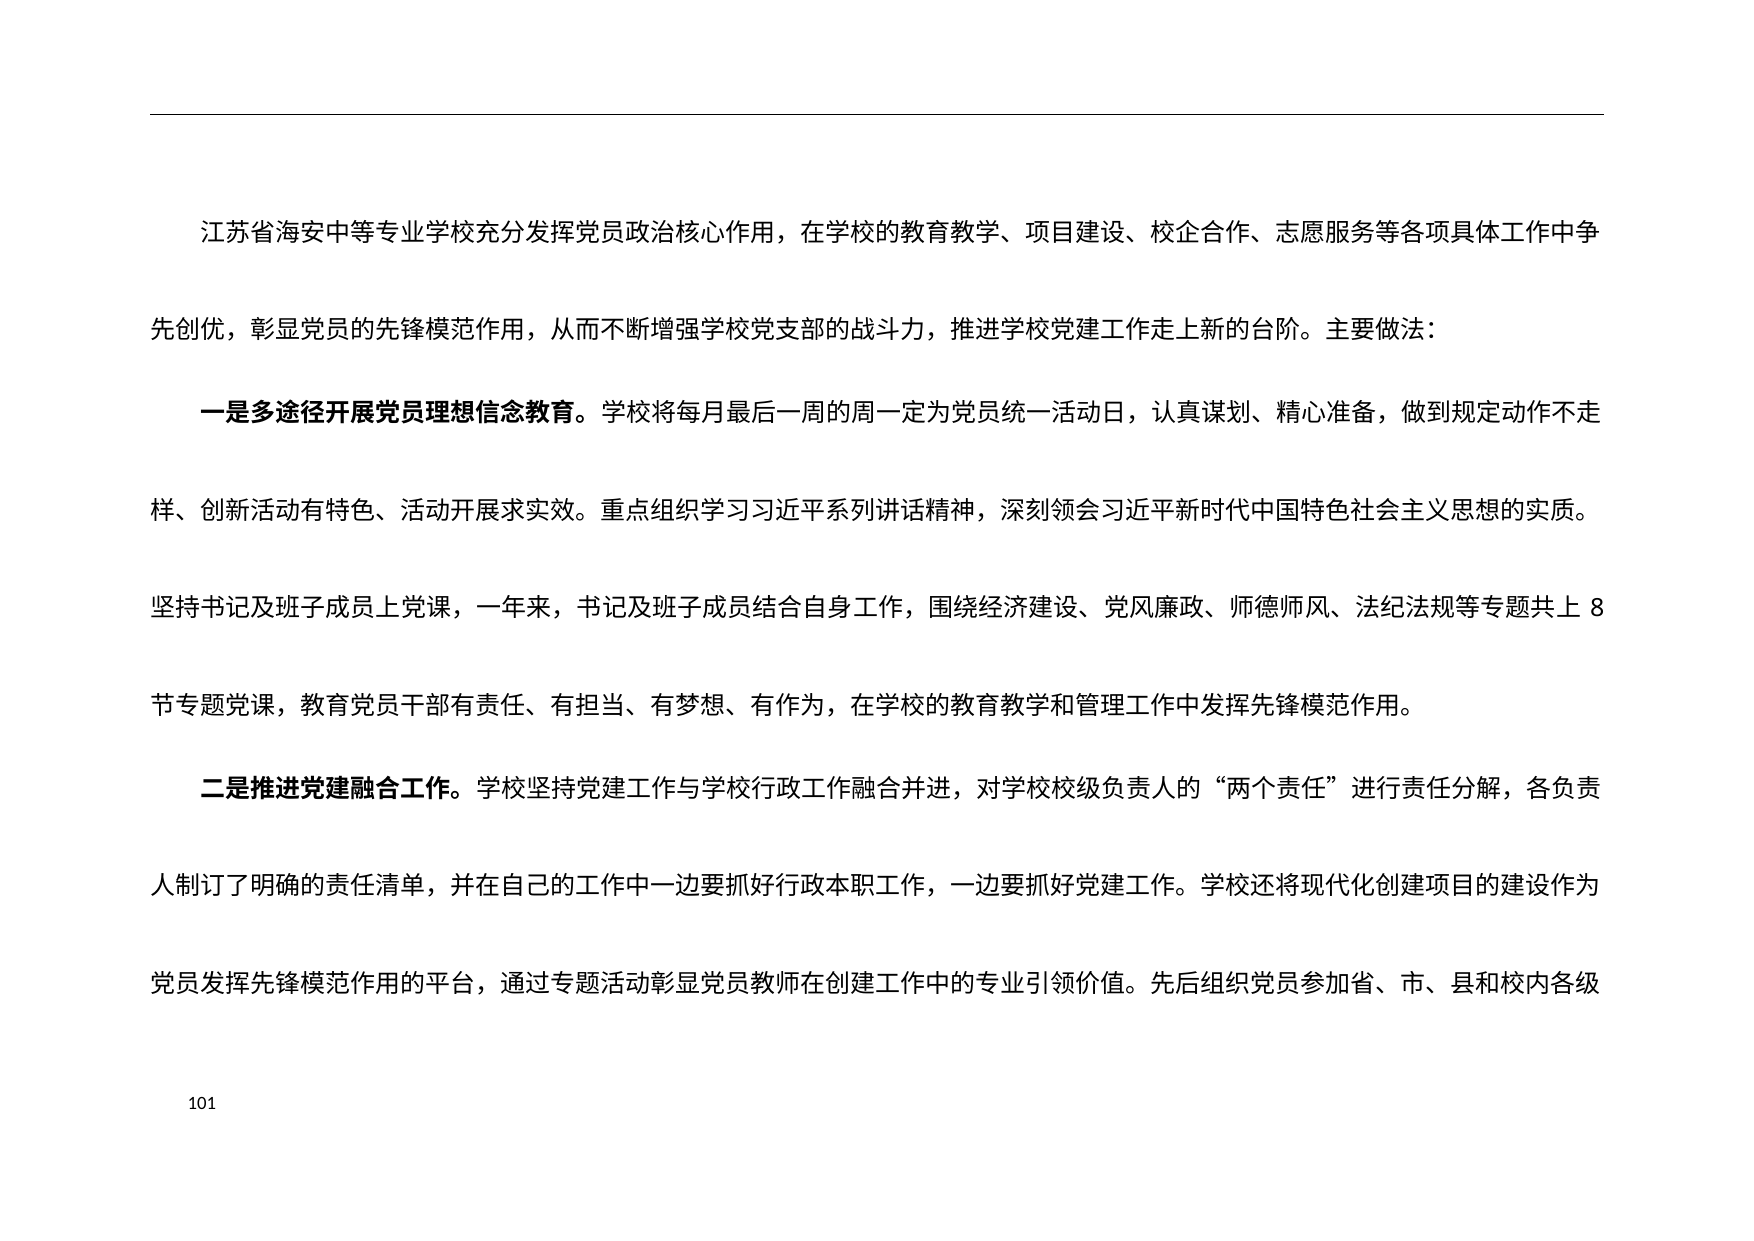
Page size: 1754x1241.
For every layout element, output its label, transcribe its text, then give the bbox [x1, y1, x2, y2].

text 一是多途径开展党员理想信念教育。学校将每月最后一周的周一定为党员统一活动日，认真谋划、精心准备，做到规定动作不走样、创新活动有特色、活动开展求实效。重点组织学习习近平系列讲话精神，深刻领会习近平新时代中国特色社会主义思想的实质。坚持书记及班子成员上党课，一年来，书记及班子成员结合自身工作，围绕经济建设、党风廉政、师德师风、法纪法规等专题共上8节专题党课，教育党员干部有责任、有担当、有梦想、有作为，在学校的教育教学和管理工作中发挥先锋模范作用。 [150, 378, 1604, 736]
text 江苏省海安中等专业学校充分发挥党员政治核心作用，在学校的教育教学、项目建设、校企合作、志愿服务等各项具体工作中争先创优，彰显党员的先锋模范作用，从而不断增强学校党支部的战斗力，推进学校党建工作走上新的台阶。主要做法： [150, 198, 1604, 360]
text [150, 754, 1604, 1014]
